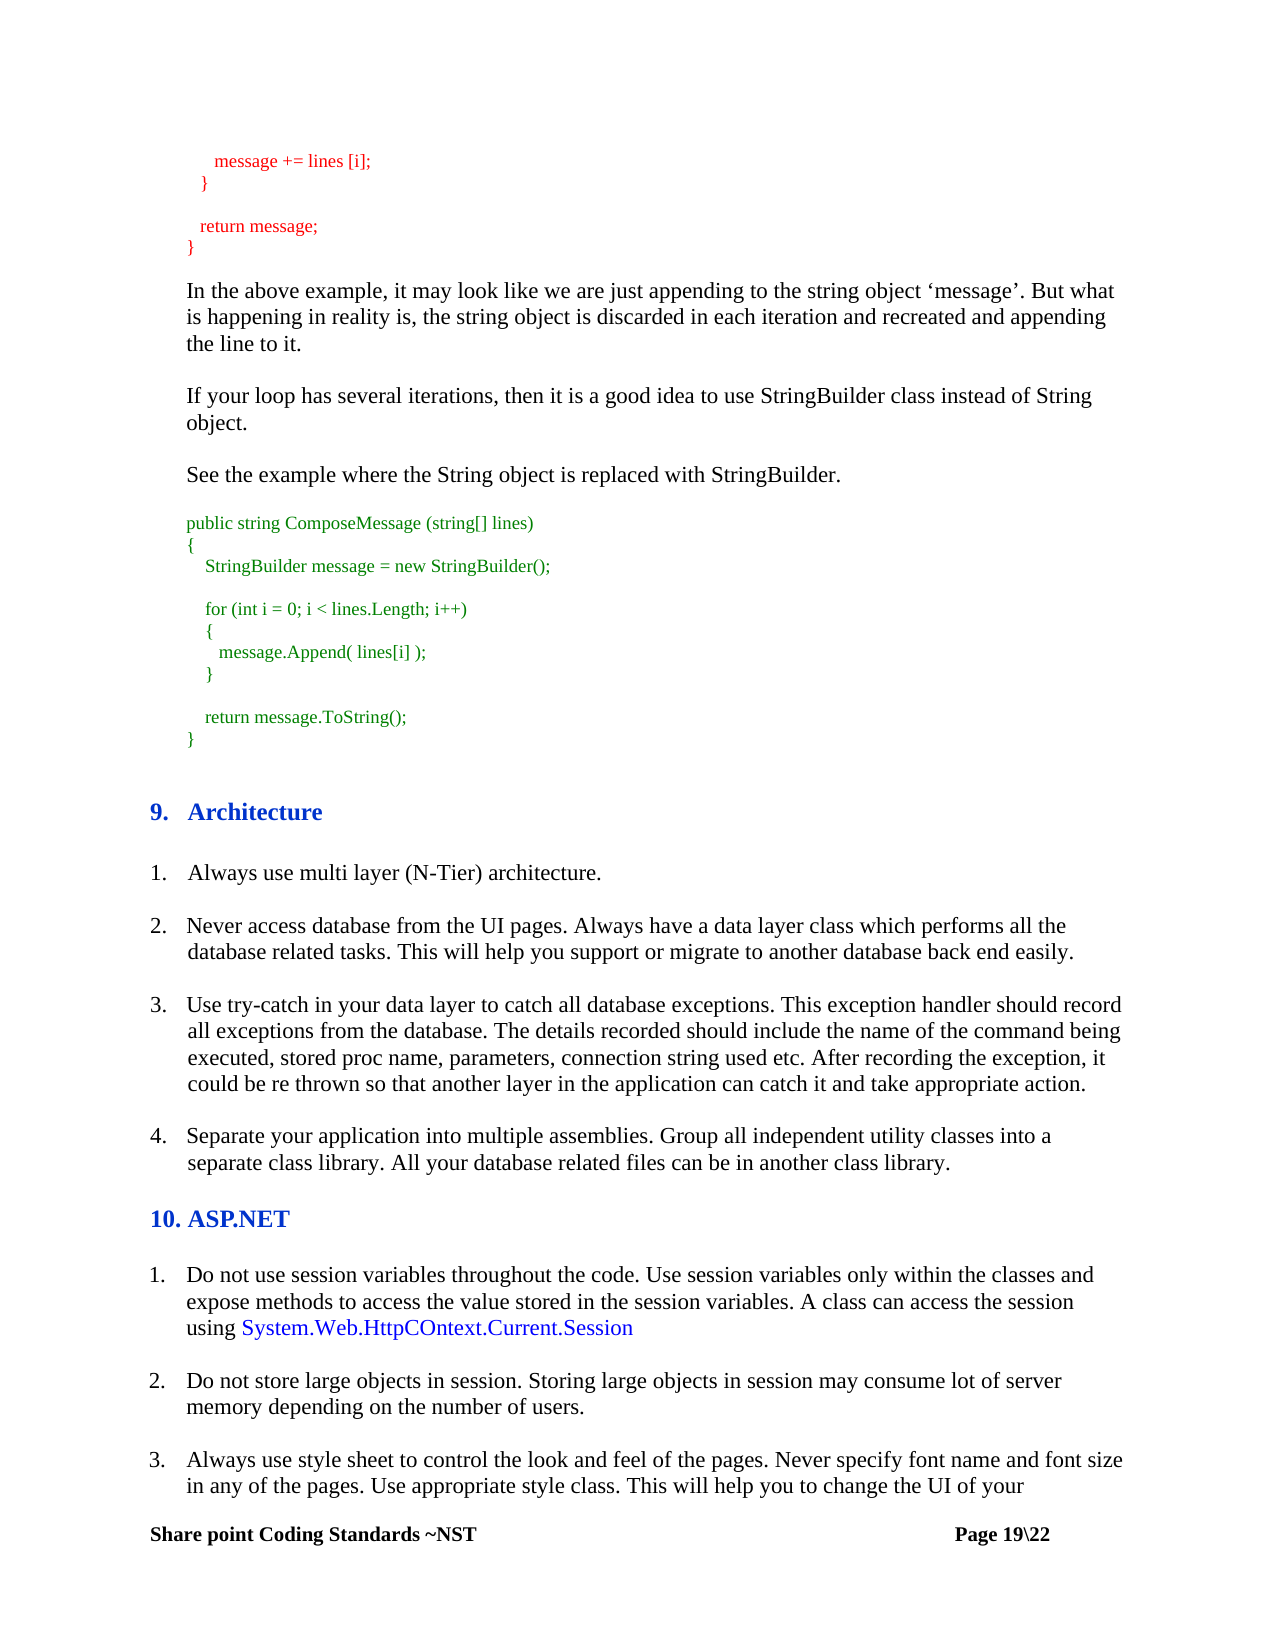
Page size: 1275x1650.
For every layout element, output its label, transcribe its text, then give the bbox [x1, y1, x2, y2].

text return message; [186, 215, 1125, 236]
text StringBuilder message = new StringBuilder(); [186, 555, 1125, 577]
text public string ComposeMessage (string[] lines) [186, 512, 1125, 533]
text } [186, 663, 1125, 684]
text } [186, 172, 1125, 193]
list Never access database from the UI pages. Always have a data layer class which performs all the database related tasks. This will help you support or migrate to another database back end easily. [150, 912, 1125, 964]
text If your loop has several iterations, then it is a good idea to use StringBuilder class instead of String object. [186, 382, 1125, 435]
text return message.ToString(); [186, 706, 1125, 727]
list Use try-catch in your data layer to catch all database exceptions. This exception handler should record all exceptions from the database. The details recorded should include the name of the command being executed, stored proc name, parameters, connection string used etc. After recording the exception, it could be re thrown so that another layer in the application can catch it and take appropriate action. [150, 991, 1125, 1096]
text message.Append( lines[i] ); [186, 641, 1125, 663]
subtitle ASP.NET [150, 1204, 1120, 1233]
list Always use multi layer (N-Tier) architecture. [150, 859, 1125, 885]
text message += lines [i]; [186, 150, 1125, 172]
text See the example where the String object is replaced with StringBuilder. [186, 461, 1125, 488]
text for (int i = 0; i < lines.Length; i++) [186, 598, 1125, 620]
text } [186, 727, 1125, 749]
text In the above example, it may look like we are just appending to the string object ‘message’. But what is happening in reality is, the string object is discarded in each iteration and recreated and appending the line to it. [186, 277, 1125, 356]
text } [186, 236, 1125, 258]
subtitle Architecture [150, 797, 1120, 826]
list Do not use session variables throughout the code. Use session variables only within the classes and expose methods to access the value stored in the session variables. A class can access the session using System.Web.HttpCOntext.Current.Session [148, 1262, 1125, 1341]
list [148, 1446, 1125, 1499]
text { [186, 533, 1125, 555]
list Separate your application into multiple assemblies. Group all independent utility classes into a separate class library. All your database related files can be in another class library. [150, 1123, 1125, 1175]
list Do not store large objects in session. Storing large objects in session may consume lot of server memory depending on the number of users. [148, 1367, 1125, 1420]
text { [186, 620, 1125, 641]
